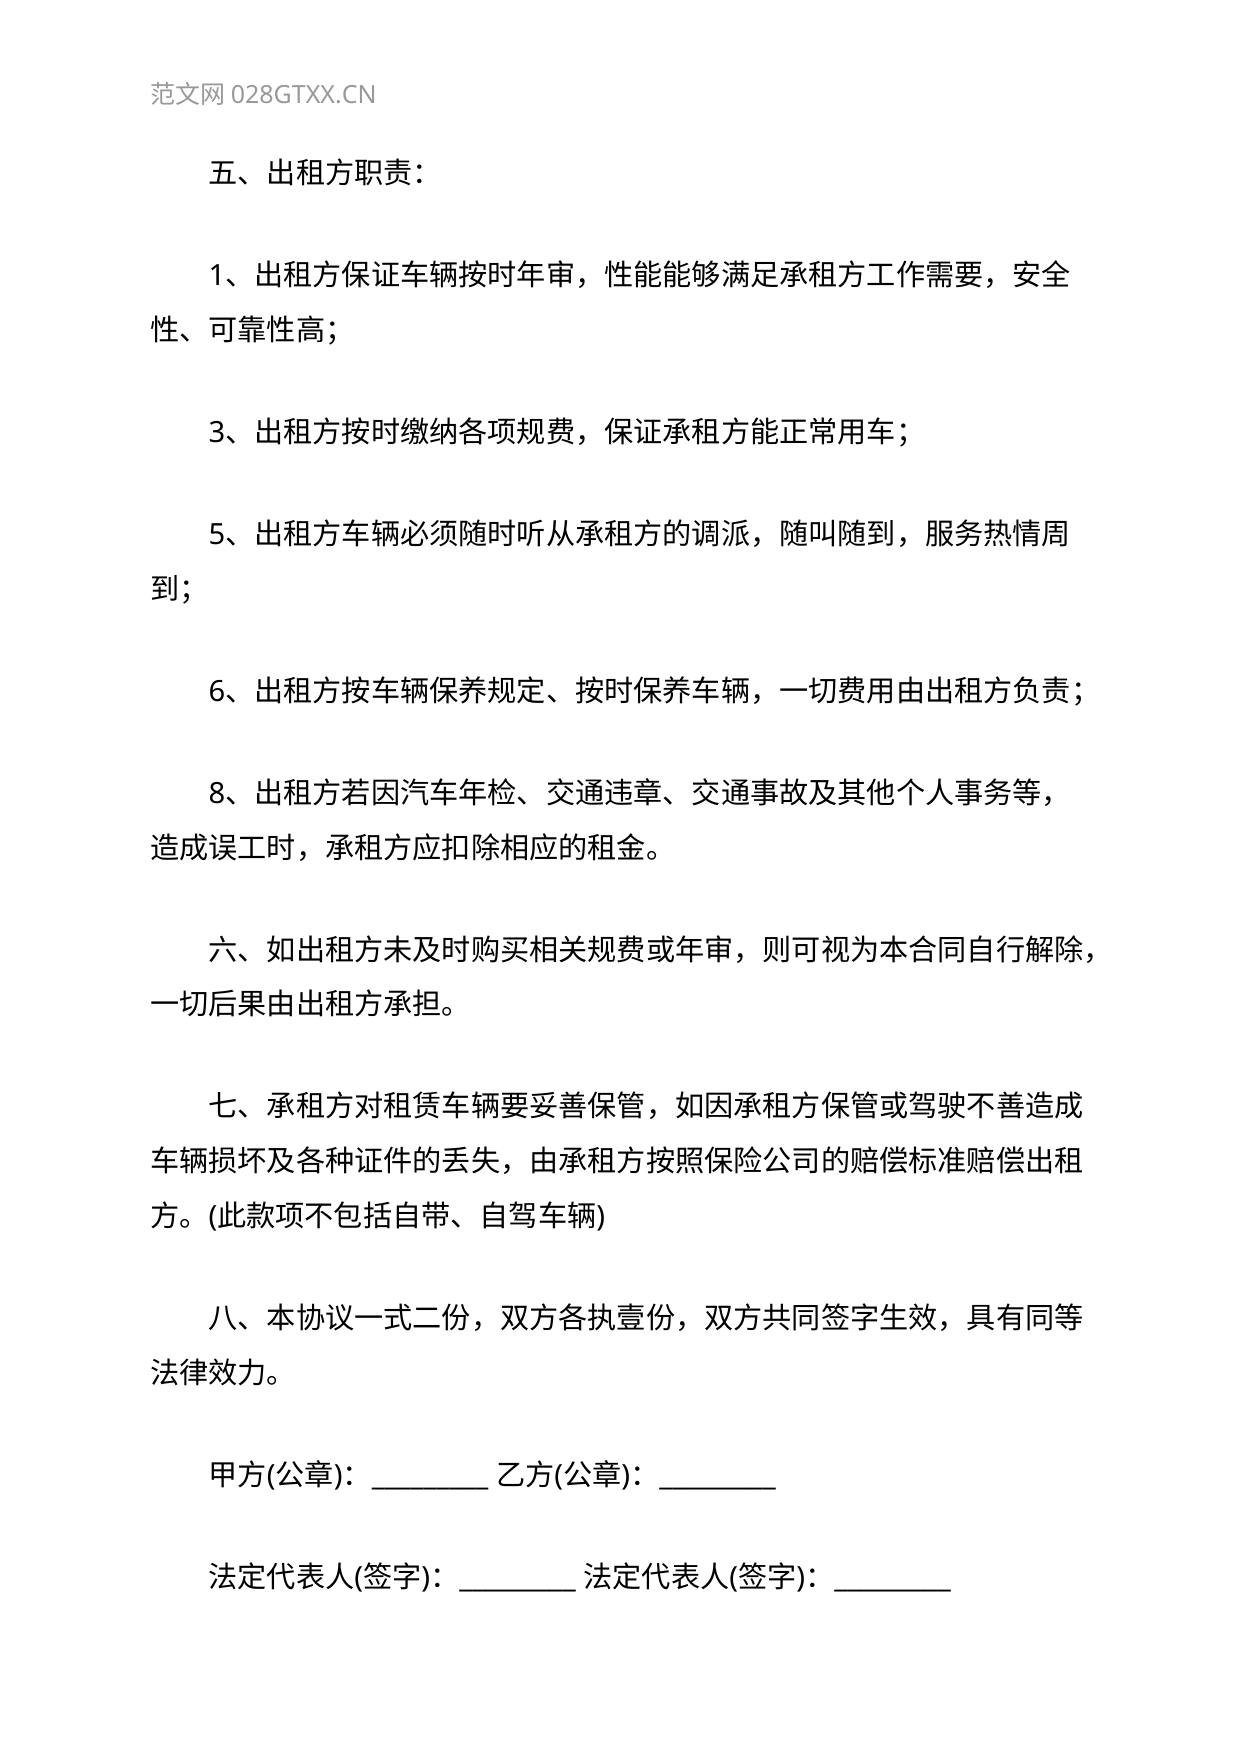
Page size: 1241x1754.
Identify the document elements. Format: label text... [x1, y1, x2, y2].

text 1、出租方保证车辆按时年审，性能能够满足承租方工作需要，安全性、可靠性高； [150, 252, 1090, 349]
text 甲方(公章)：_________ 乙方(公章)：_________ [150, 1451, 1090, 1493]
text 3、出租方按时缴纳各项规费，保证承租方能正常用车； [150, 408, 1090, 451]
text 5、出租方车辆必须随时听从承租方的调派，随叫随到，服务热情周到； [150, 511, 1090, 608]
text 七、承租方对租赁车辆要妥善保管，如因承租方保管或驾驶不善造成车辆损坏及各种证件的丢失，由承租方按照保险公司的赔偿标准赔偿出租方。(此款项不包括自带、自驾车辆) [150, 1083, 1090, 1235]
text 法定代表人(签字)：_________ 法定代表人(签字)：_________ [150, 1553, 1090, 1596]
text 八、本协议一式二份，双方各执壹份，双方共同签字生效，具有同等法律效力。 [150, 1294, 1090, 1392]
text 六、如出租方未及时购买相关规费或年审，则可视为本合同自行解除，一切后果由出租方承担。 [150, 926, 1090, 1023]
text 8、出租方若因汽车年检、交通违章、交通事故及其他个人事务等，造成误工时，承租方应扣除相应的租金。 [150, 769, 1090, 867]
text 6、出租方按车辆保养规定、按时保养车辆，一切费用由出租方负责； [150, 667, 1090, 710]
text 五、出租方职责： [150, 150, 1090, 192]
